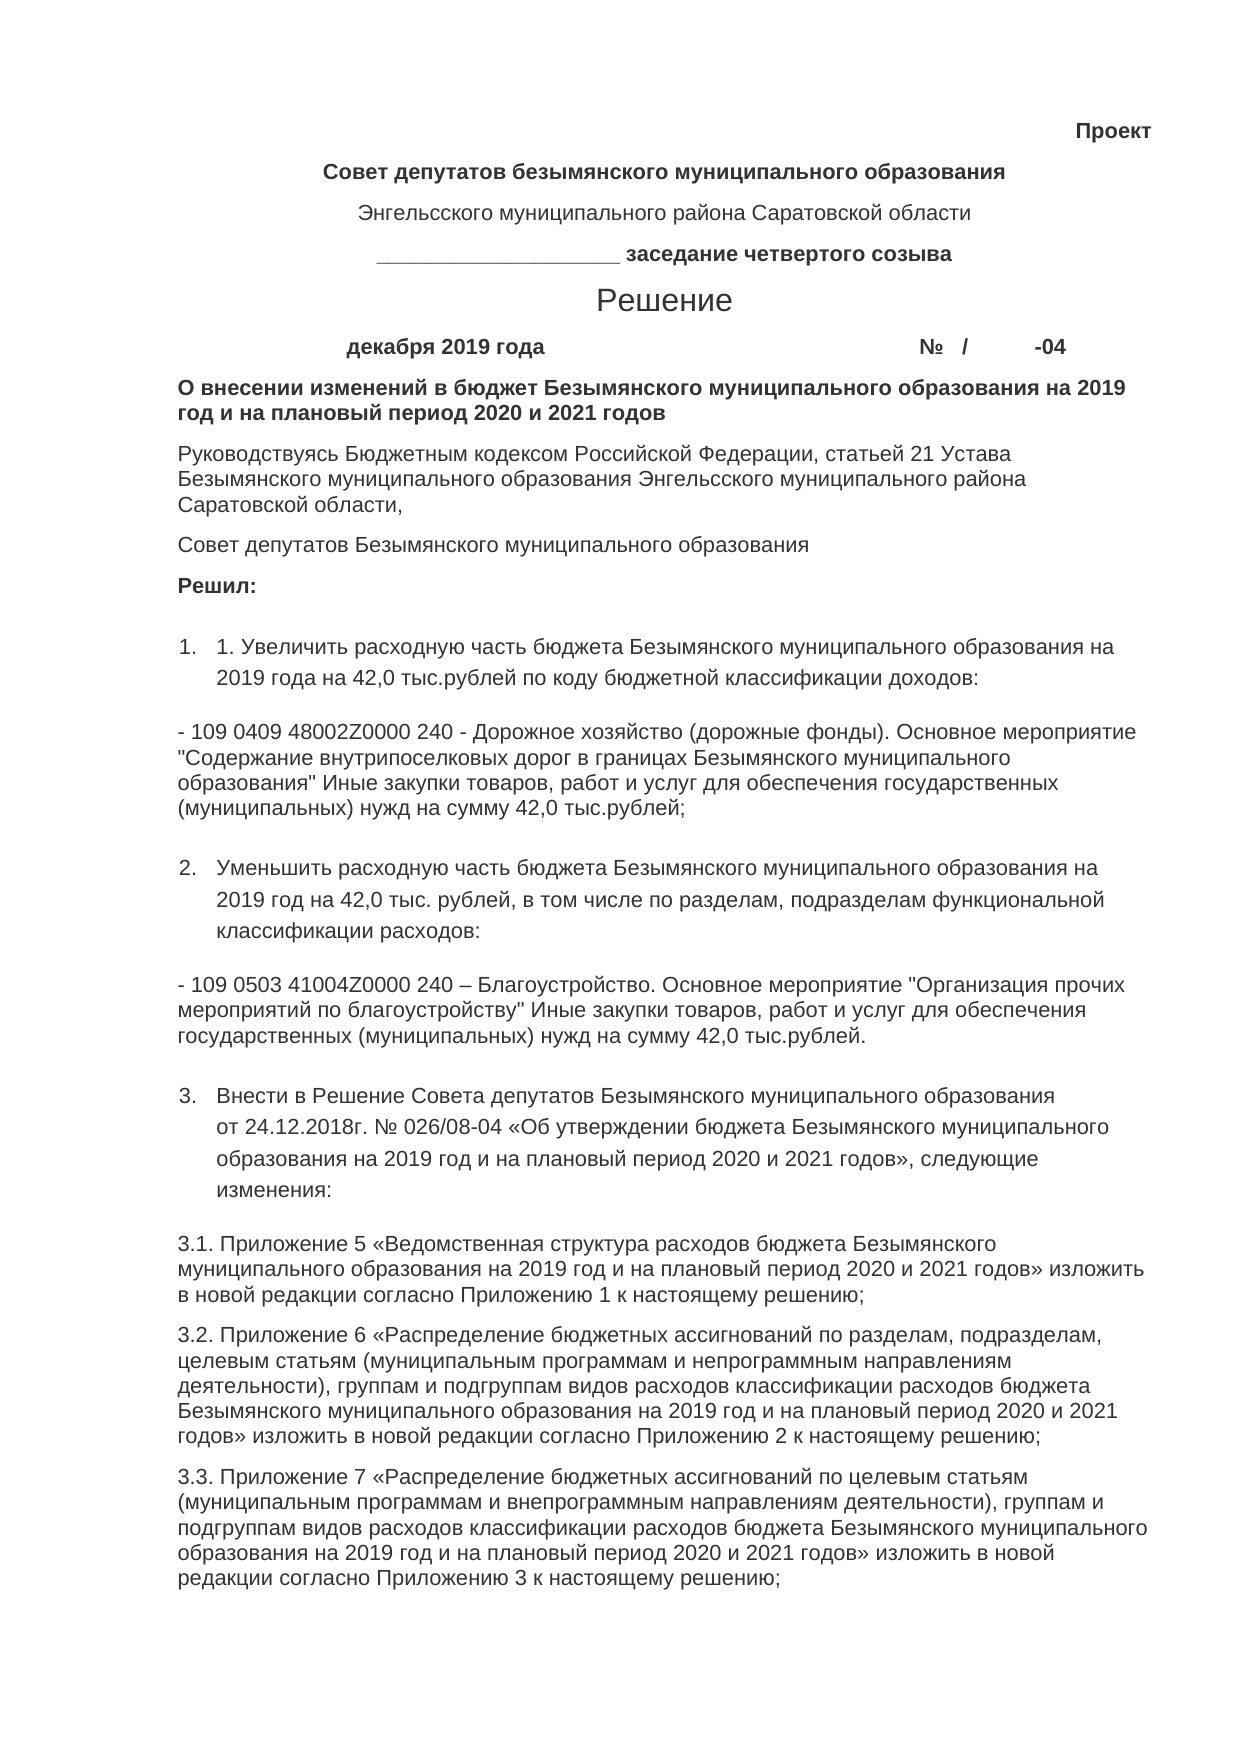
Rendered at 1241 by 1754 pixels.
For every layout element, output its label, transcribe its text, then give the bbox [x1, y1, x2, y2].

text Совет депутатов безымянского муниципального образования [177, 159, 1152, 184]
text О внесении изменений в бюджет Безымянского муниципального образования на 2019 год и на плановый период 2020 и 2021 годов [177, 375, 1152, 425]
text Энгельсского муниципального района Саратовской области [177, 200, 1152, 225]
text - 109 0503 41004Z0000 240 – Благоустройство. Основное мероприятие "Организация прочих мероприятий по благоустройству" Иные закупки товаров, работ и услуг для обеспечения государственных (муниципальных) нужд на сумму 42,0 тыс.рублей. [177, 972, 1152, 1048]
text Руководствуясь Бюджетным кодексом Российской Федерации, статьей 21 Устава Безымянского муниципального образования Энгельсского муниципального района Саратовской области, [177, 441, 1152, 517]
list Уменьшить расходную часть бюджета Безымянского муниципального образования на 2019 год на 42,0 тыс. рублей, в том числе по разделам, подразделам функциональной классификации расходов: [179, 849, 1152, 943]
text - 109 0409 48002Z0000 240 - Дорожное хозяйство (дорожные фонды). Основное мероприятие "Содержание внутрипоселковых дорог в границах Безымянского муниципального образования" Иные закупки товаров, работ и услуг для обеспечения государственных (муниципальных) нужд на сумму 42,0 тыс.рублей; [177, 719, 1152, 820]
text Совет депутатов Безымянского муниципального образования [177, 532, 1152, 557]
list 1. Увеличить расходную часть бюджета Безымянского муниципального образования на 2019 года на 42,0 тыс.рублей по коду бюджетной классификации доходов: [179, 627, 1152, 690]
text 3.1. Приложение 5 «Ведомственная структура расходов бюджета Безымянского муниципального образования на 2019 год и на плановый период 2020 и 2021 годов» изложить в новой редакции согласно Приложению 1 к настоящему решению; [177, 1231, 1152, 1307]
text 3.2. Приложение 6 «Распределение бюджетных ассигнований по разделам, подразделам, целевым статьям (муниципальным программам и непрограммным направлениям деятельности), группам и подгруппам видов расходов классификации расходов бюджета Безымянского муниципального образования на 2019 год и на плановый период 2020 и 2021 годов» изложить в новой редакции согласно Приложению 2 к настоящему решению; [177, 1322, 1152, 1448]
text декабря 2019 года № / -04 [177, 334, 1152, 359]
text 3.3. Приложение 7 «Распределение бюджетных ассигнований по целевым статьям (муниципальным программам и внепрограммным направлениям деятельности), группам и подгруппам видов расходов классификации расходов бюджета Безымянского муниципального образования на 2019 год и на плановый период 2020 и 2021 годов» изложить в новой редакции согласно Приложению 3 к настоящему решению; [177, 1464, 1152, 1590]
list Внести в Решение Совета депутатов Безымянского муниципального образования от 24.12.2018г. № 026/08-04 «Об утверждении бюджета Безымянского муниципального образования на 2019 год и на плановый период 2020 и 2021 годов», следующие изменения: [179, 1077, 1152, 1202]
text Решил: [177, 573, 1152, 598]
text ____________________ заседание четвертого созыва [177, 241, 1152, 266]
subtitle Решение [177, 281, 1152, 318]
text Проект [177, 118, 1152, 143]
